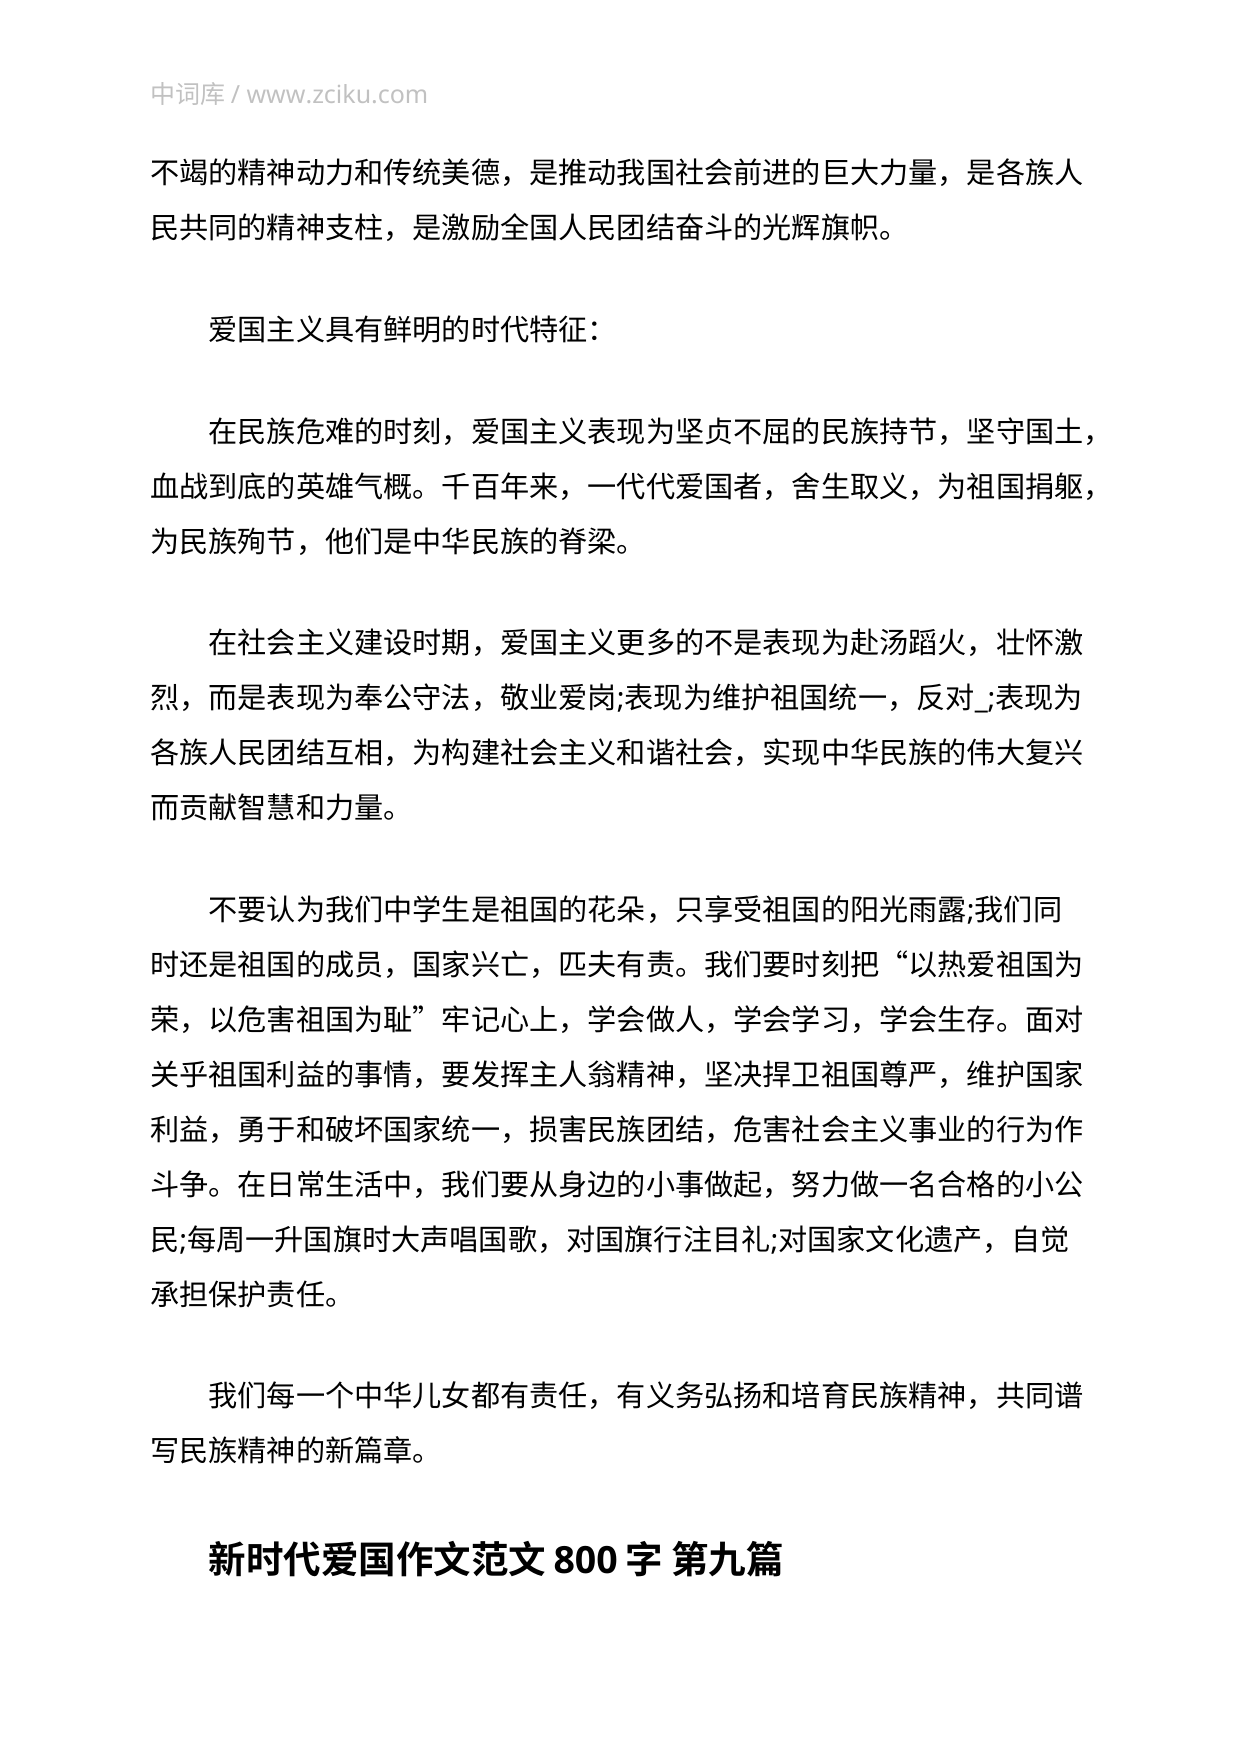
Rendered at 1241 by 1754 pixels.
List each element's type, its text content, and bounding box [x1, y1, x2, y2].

text 我们每一个中华儿女都有责任，有义务弘扬和培育民族精神，共同谱写民族精神的新篇章。 [150, 1373, 1090, 1470]
text 不要认为我们中学生是祖国的花朵，只享受祖国的阳光雨露;我们同时还是祖国的成员，国家兴亡，匹夫有责。我们要时刻把“以热爱祖国为荣，以危害祖国为耻”牢记心上，学会做人，学会学习，学会生存。面对关乎祖国利益的事情，要发挥主人翁精神，坚决捍卫祖国尊严，维护国家利益，勇于和破坏国家统一，损害民族团结，危害社会主义事业的行为作斗争。在日常生活中，我们要从身边的小事做起，努力做一名合格的小公民;每周一升国旗时大声唱国歌，对国旗行注目礼;对国家文化遗产，自觉承担保护责任。 [150, 887, 1090, 1313]
text 爱国主义具有鲜明的时代特征： [150, 307, 1090, 349]
text 新时代爱国作文范文800字 第九篇 [150, 1529, 1090, 1584]
text 在民族危难的时刻，爱国主义表现为坚贞不屈的民族持节，坚守国土，血战到底的英雄气概。千百年来，一代代爱国者，舍生取义，为祖国捐躯，为民族殉节，他们是中华民族的脊梁。 [150, 408, 1090, 561]
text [150, 150, 1090, 247]
text 在社会主义建设时期，爱国主义更多的不是表现为赴汤蹈火，壮怀激烈，而是表现为奉公守法，敬业爱岗;表现为维护祖国统一，反对_;表现为各族人民团结互相，为构建社会主义和谐社会，实现中华民族的伟大复兴而贡献智慧和力量。 [150, 620, 1090, 827]
